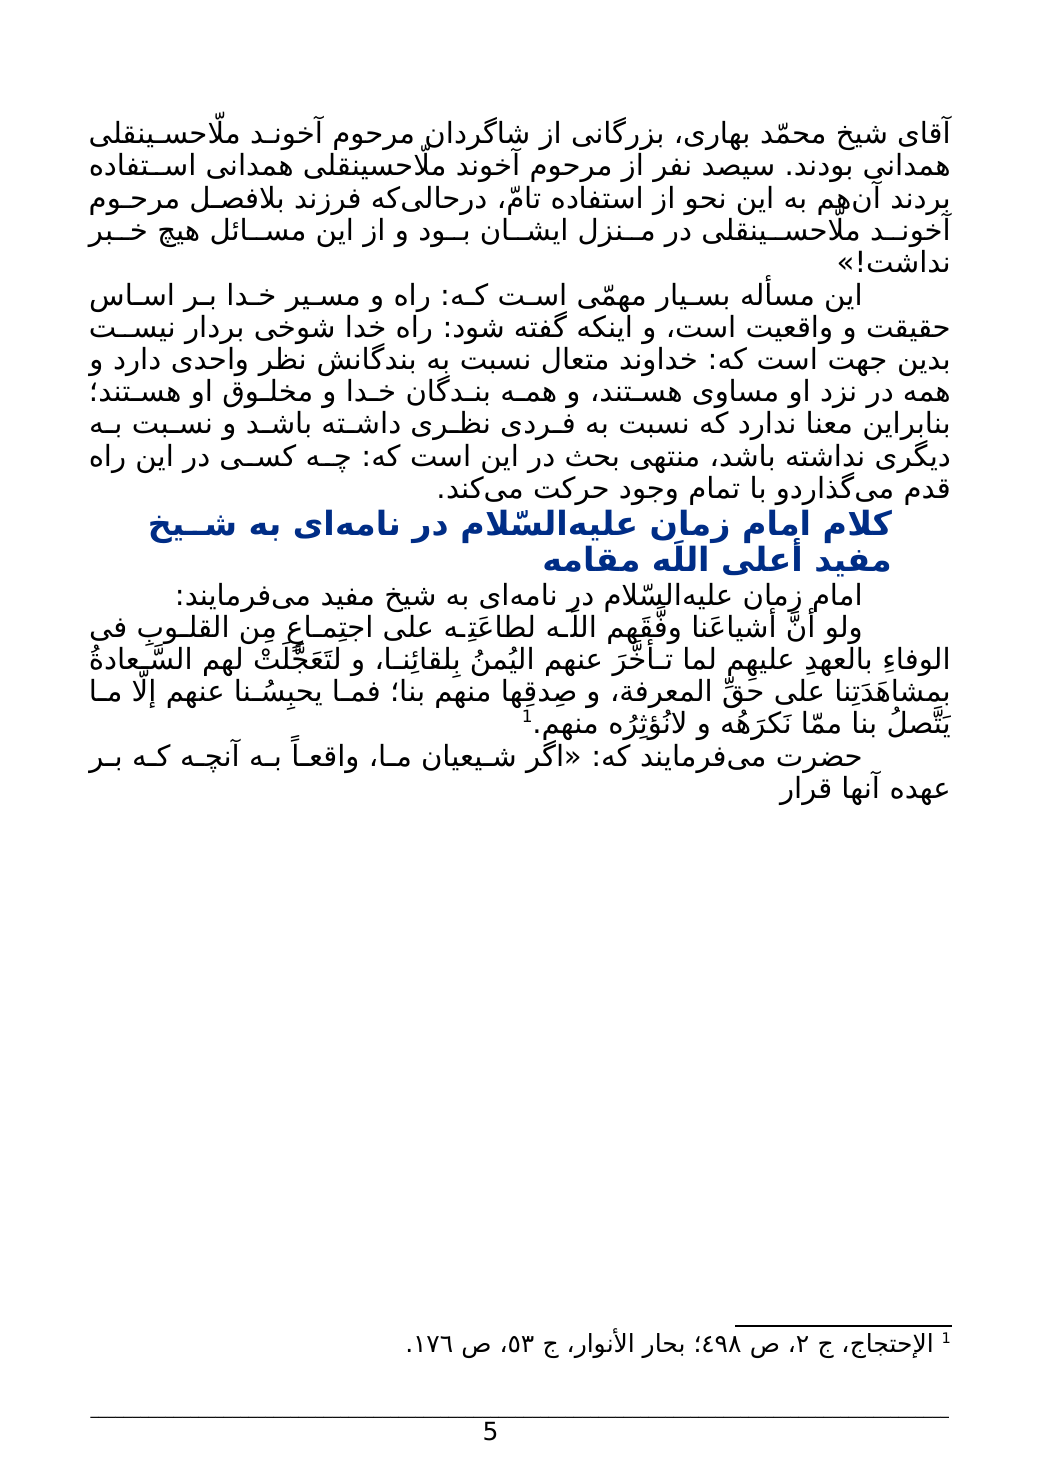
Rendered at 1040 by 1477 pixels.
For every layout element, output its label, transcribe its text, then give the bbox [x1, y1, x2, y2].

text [89, 118, 951, 279]
text این مسأله بسیار مهمّی است كه: راه و مسیر خدا بر اساس حقیقت و واقعیت است، و اینكه گفته شود: راه خدا شوخی بردار نیست بدین جهت است كه: خداوند متعال نسبت به بندگانش نظر واحدی دارد و همه در نزد او مساوی هستند، و همه بندگان خدا و مخلوق او هستند؛ بنابراین معنا ندارد كه نسبت به فردی نظری داشته باشد و نسبت به دیگری نداشته باشد، منتهی بحث در این است كه: چه كسی در این راه قدم می‌گذاردو با تمام وجود حركت می‌كند. [89, 279, 951, 505]
text حضرت می‌فرمایند كه: «اگر شیعیان ما، واقعاً به آنچه كه بر عهده آنها قرار [89, 741, 951, 805]
subtitle كلام امام زمان علیه‌السّلام در نامه‌ای به شیخ مفید أعلی اللَه مقامه‌ [148, 505, 892, 579]
text امام زمان علیه‌السّلام در نامه‌ای به شیخ مفید می‌فرمایند: [89, 579, 951, 611]
text ولو أنَّ أشياعَنا وفَّقَهم اللَه لطاعَتِه على اجتِماعٍ مِن القلوبِ فى الوفاءِ بالعهدِ عليهِم لما تأخَّرَ عنهم اليُمنُ بِلقائِنا، و لتَعَجَّلَتْ لهم السَّعادةُ بمشاهَدَتِنا على حقِّ المعرفة، و صِدقِها منهم بنا؛ فما يحبِسُنا عنهم إلّا ما يَتَّصلُ بنا ممّا نَكرَهُه و لانُؤثِرُه منهم. [89, 611, 951, 741]
